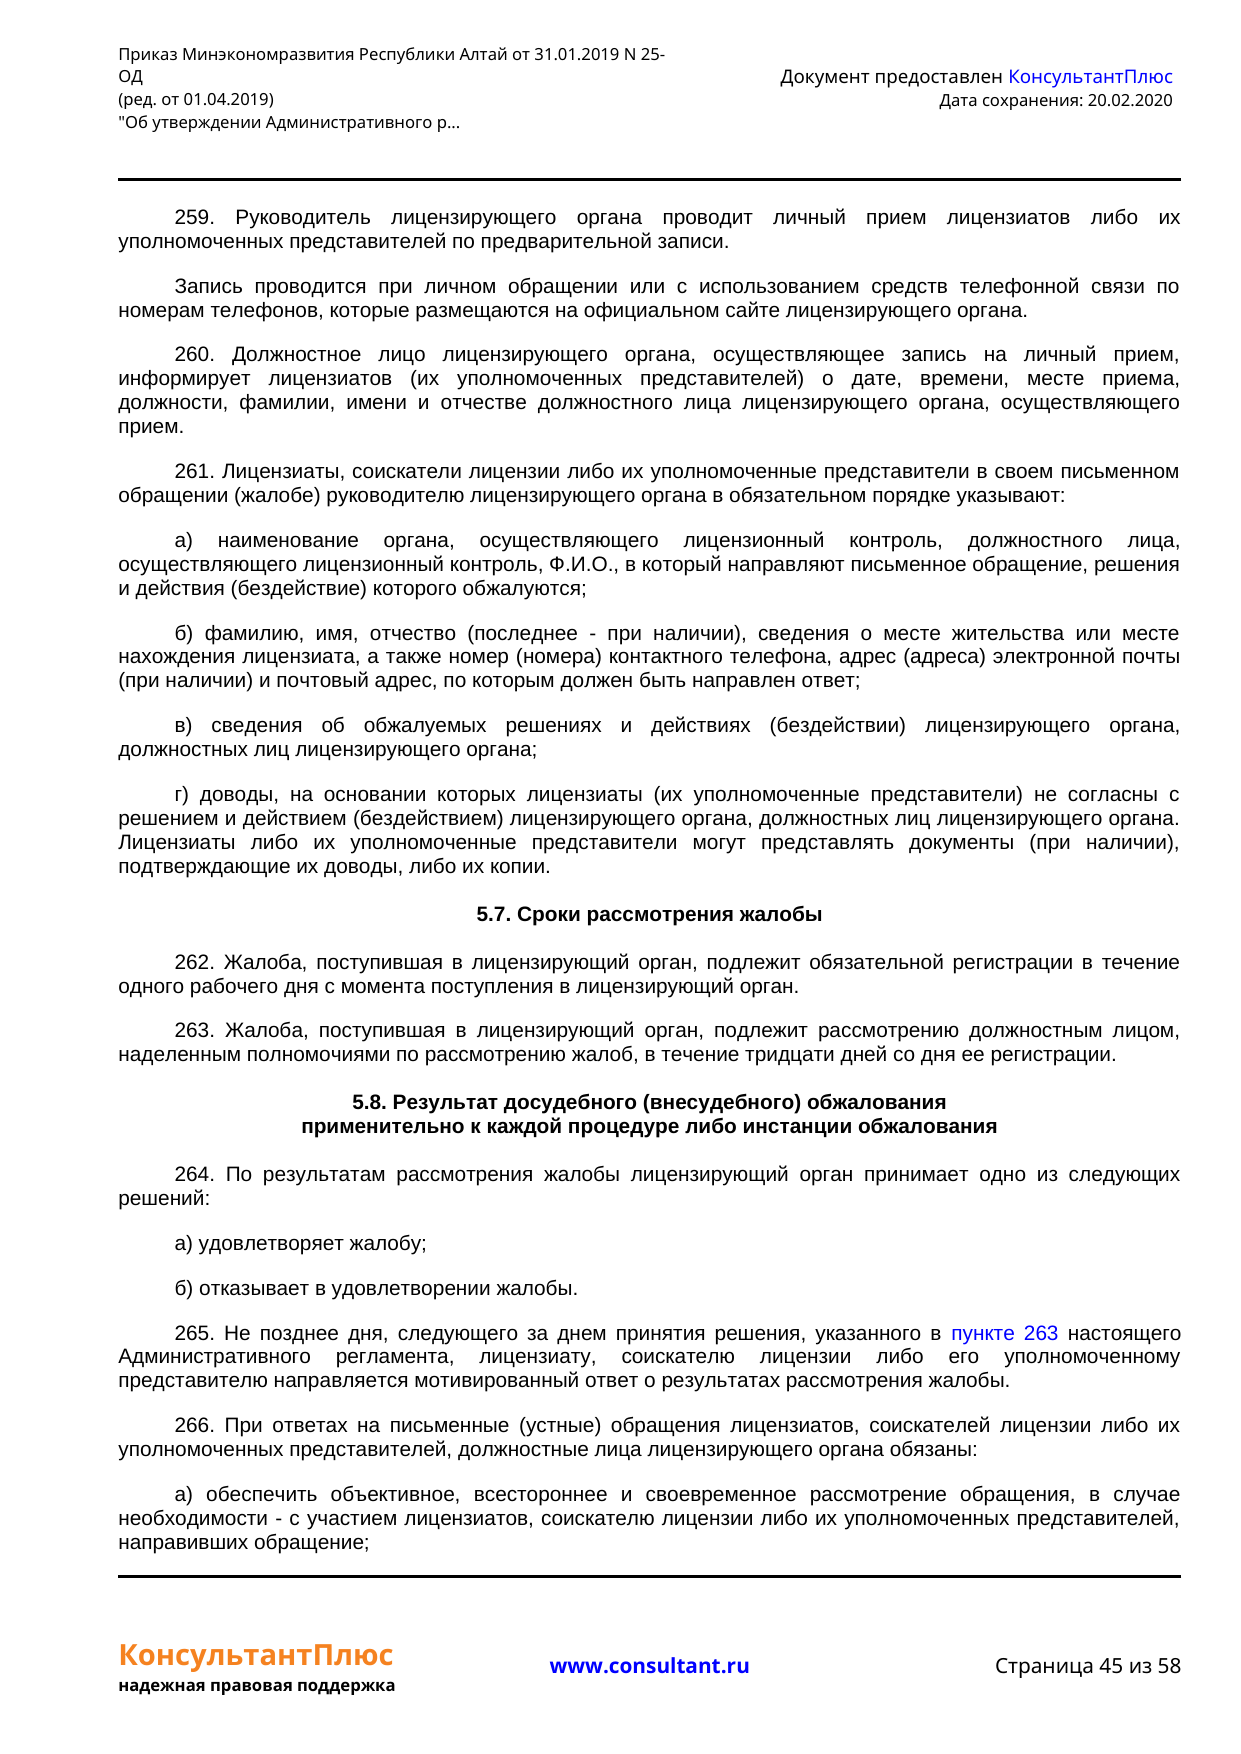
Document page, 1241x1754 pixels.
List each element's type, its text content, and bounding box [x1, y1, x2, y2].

text а) удовлетворяет жалобу; [118, 1231, 1181, 1255]
text а) обеспечить объективное, всестороннее и своевременное рассмотрение обращения, в случае необходимости - с участием лицензиатов, соискателю лицензии либо их уполномоченных представителей, направивших обращение; [118, 1482, 1181, 1554]
title 5.7. Сроки рассмотрения жалобы [118, 902, 1181, 926]
title применительно к каждой процедуре либо инстанции обжалования [118, 1114, 1181, 1138]
title 5.8. Результат досудебного (внесудебного) обжалования [118, 1090, 1181, 1114]
text в) сведения об обжалуемых решениях и действиях (бездействии) лицензирующего органа, должностных лиц лицензирующего органа; [118, 713, 1181, 761]
text 260. Должностное лицо лицензирующего органа, осуществляющее запись на личный прием, информирует лицензиатов (их уполномоченных представителей) о дате, времени, месте приема, должности, фамилии, имени и отчестве должностного лица лицензирующего органа, осуществляющего прием. [118, 342, 1181, 438]
text 259. Руководитель лицензирующего органа проводит личный прием лицензиатов либо их уполномоченных представителей по предварительной записи. [118, 205, 1181, 253]
text Запись проводится при личном обращении или с использованием средств телефонной связи по номерам телефонов, которые размещаются на официальном сайте лицензирующего органа. [118, 273, 1181, 321]
text г) доводы, на основании которых лицензиаты (их уполномоченные представители) не согласны с решением и действием (бездействием) лицензирующего органа, должностных лиц лицензирующего органа. Лицензиаты либо их уполномоченные представители могут представлять документы (при наличии), подтверждающие их доводы, либо их копии. [118, 782, 1181, 878]
text 263. Жалоба, поступившая в лицензирующий орган, подлежит рассмотрению должностным лицом, наделенным полномочиями по рассмотрению жалоб, в течение тридцати дней со дня ее регистрации. [118, 1018, 1181, 1066]
text 266. При ответах на письменные (устные) обращения лицензиатов, соискателей лицензии либо их уполномоченных представителей, должностные лица лицензирующего органа обязаны: [118, 1413, 1181, 1461]
text 265. Не позднее дня, следующего за днем принятия решения, указанного в пункте 263 настоящего Административного регламента, лицензиату, соискателю лицензии либо его уполномоченному представителю направляется мотивированный ответ о результатах рассмотрения жалобы. [118, 1320, 1181, 1392]
text 262. Жалоба, поступившая в лицензирующий орган, подлежит обязательной регистрации в течение одного рабочего дня с момента поступления в лицензирующий орган. [118, 949, 1181, 997]
text а) наименование органа, осуществляющего лицензионный контроль, должностного лица, осуществляющего лицензионный контроль, Ф.И.О., в который направляют письменное обращение, решения и действия (бездействие) которого обжалуются; [118, 528, 1181, 599]
text 264. По результатам рассмотрения жалобы лицензирующий орган принимает одно из следующих решений: [118, 1162, 1181, 1210]
text б) отказывает в удовлетворении жалобы. [118, 1276, 1181, 1299]
text 261. Лицензиаты, соискатели лицензии либо их уполномоченные представители в своем письменном обращении (жалобе) руководителю лицензирующего органа в обязательном порядке указывают: [118, 459, 1181, 507]
text б) фамилию, имя, отчество (последнее - при наличии), сведения о месте жительства или месте нахождения лицензиата, а также номер (номера) контактного телефона, адрес (адреса) электронной почты (при наличии) и почтовый адрес, по которым должен быть направлен ответ; [118, 620, 1181, 692]
